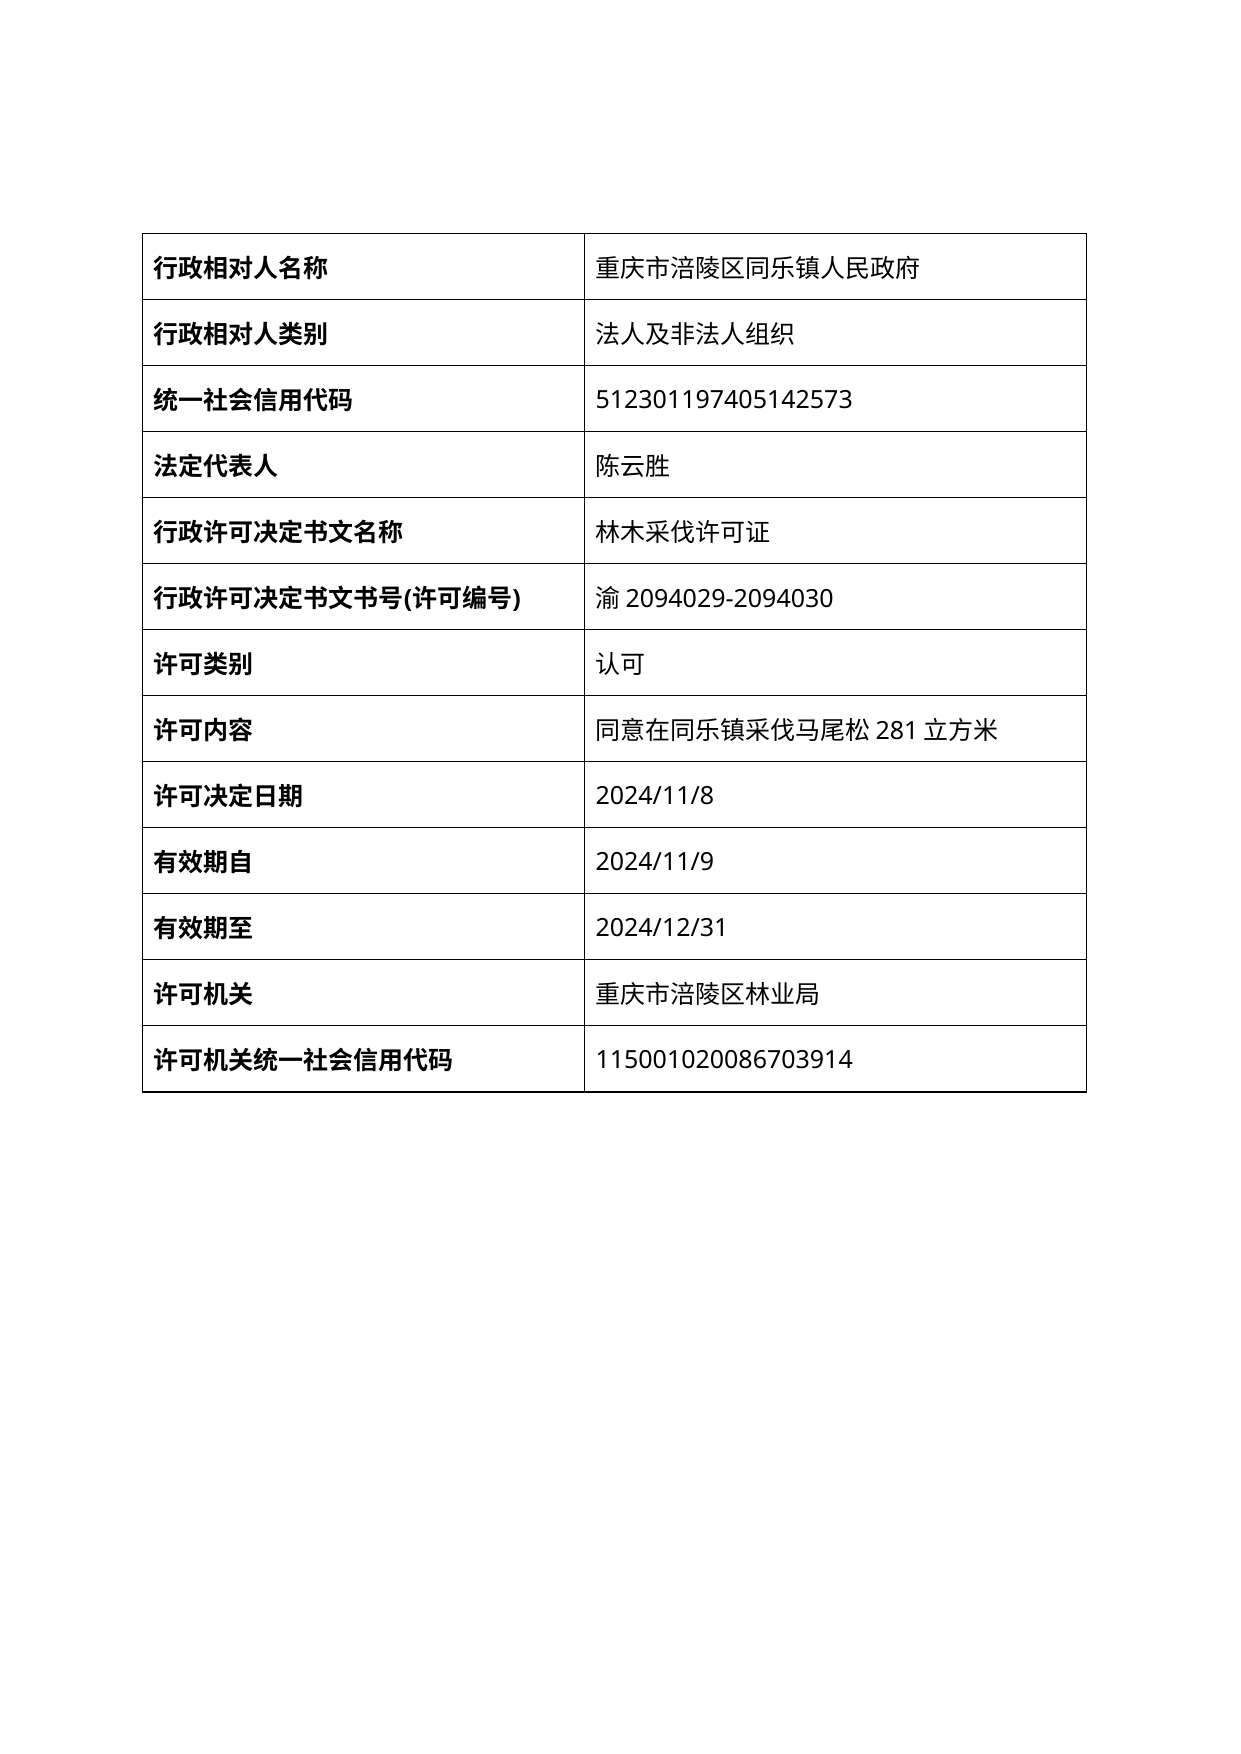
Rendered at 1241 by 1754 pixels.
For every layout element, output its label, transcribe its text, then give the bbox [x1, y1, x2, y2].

table_header 行政相对人名称 [143, 234, 584, 299]
table_cell 有效期自 [143, 828, 584, 893]
table_cell 许可机关 [143, 960, 584, 1025]
table_cell 法人及非法人组织 [585, 300, 1086, 365]
table_cell 许可决定日期 [143, 762, 584, 827]
table_cell 2024/12/31 [585, 894, 1086, 959]
table_cell 重庆市涪陵区林业局 [585, 960, 1086, 1025]
table_cell 行政许可决定书文书号(许可编号) [143, 564, 584, 629]
table_cell 2024/11/9 [585, 828, 1086, 893]
table_header 重庆市涪陵区同乐镇人民政府 [585, 234, 1086, 299]
table_cell 512301197405142573 [585, 366, 1086, 431]
table_cell 统一社会信用代码 [143, 366, 584, 431]
table_cell 渝2094029-2094030 [585, 564, 1086, 629]
table_cell 认可 [585, 630, 1086, 695]
table_cell 法定代表人 [143, 432, 584, 497]
table_cell 陈云胜 [585, 432, 1086, 497]
table_cell 林木采伐许可证 [585, 498, 1086, 563]
table_cell 许可类别 [143, 630, 584, 695]
table_cell 行政许可决定书文名称 [143, 498, 584, 563]
table_cell 行政相对人类别 [143, 300, 584, 365]
table_cell 同意在同乐镇采伐马尾松281立方米 [585, 696, 1086, 761]
table_cell 许可机关统一社会信用代码 [143, 1026, 584, 1091]
table_cell 115001020086703914 [585, 1026, 1086, 1091]
table_cell 2024/11/8 [585, 762, 1086, 827]
table_cell 有效期至 [143, 894, 584, 959]
table_cell 许可内容 [143, 696, 584, 761]
